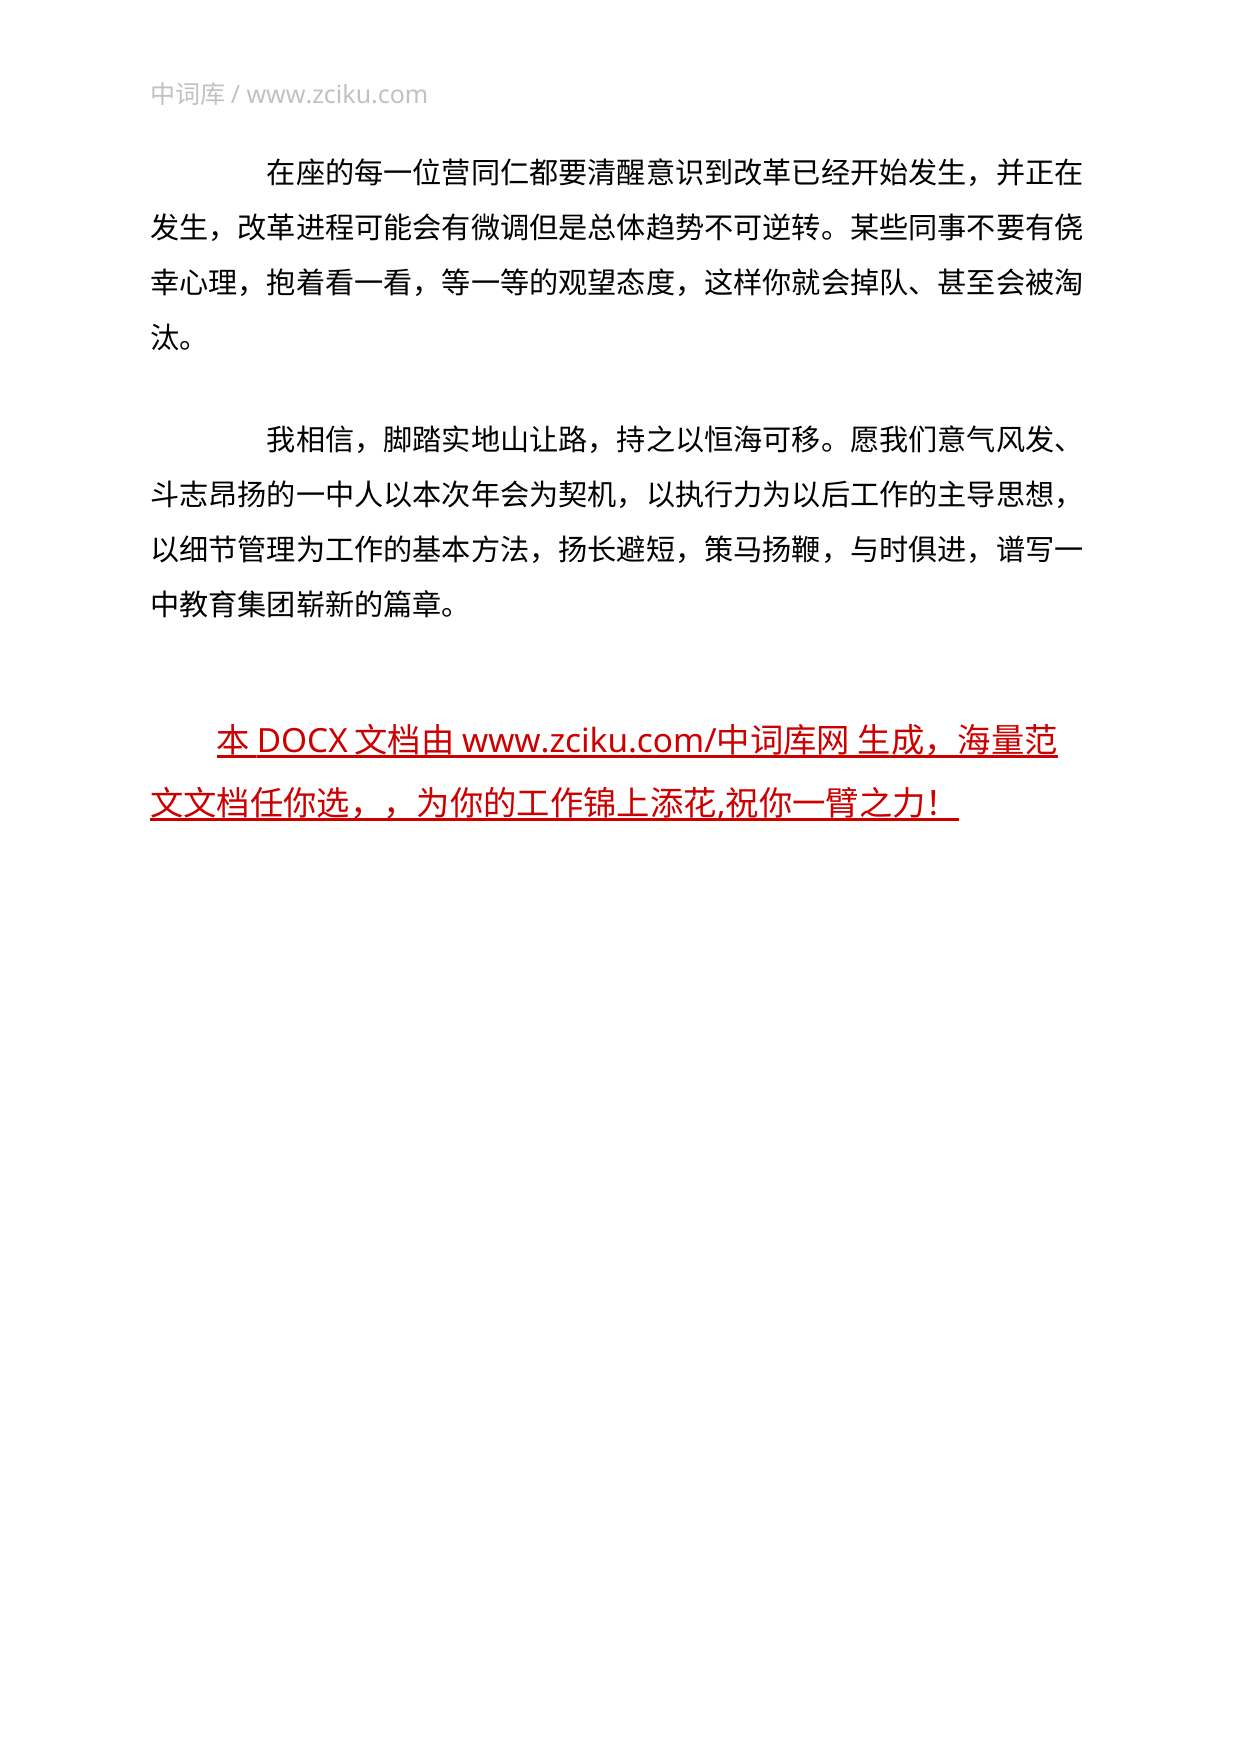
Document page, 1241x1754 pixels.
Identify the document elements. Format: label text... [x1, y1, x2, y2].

text 本DOCX文档由 www.zciku.com/中词库网 生成，海量范文文档任你选，，为你的工作锦上添花,祝你一臂之力！ [150, 714, 1090, 825]
text 我相信，脚踏实地山让路，持之以恒海可移。愿我们意气风发、斗志昂扬的一中人以本次年会为契机，以执行力为以后工作的主导思想，以细节管理为工作的基本方法，扬长避短，策马扬鞭，与时俱进，谱写一中教育集团崭新的篇章。 [150, 416, 1090, 623]
text 在座的每一位营同仁都要清醒意识到改革已经开始发生，并正在发生，改革进程可能会有微调但是总体趋势不可逆转。某些同事不要有侥幸心理，抱着看一看，等一等的观望态度，这样你就会掉队、甚至会被淘汰。 [150, 150, 1090, 357]
